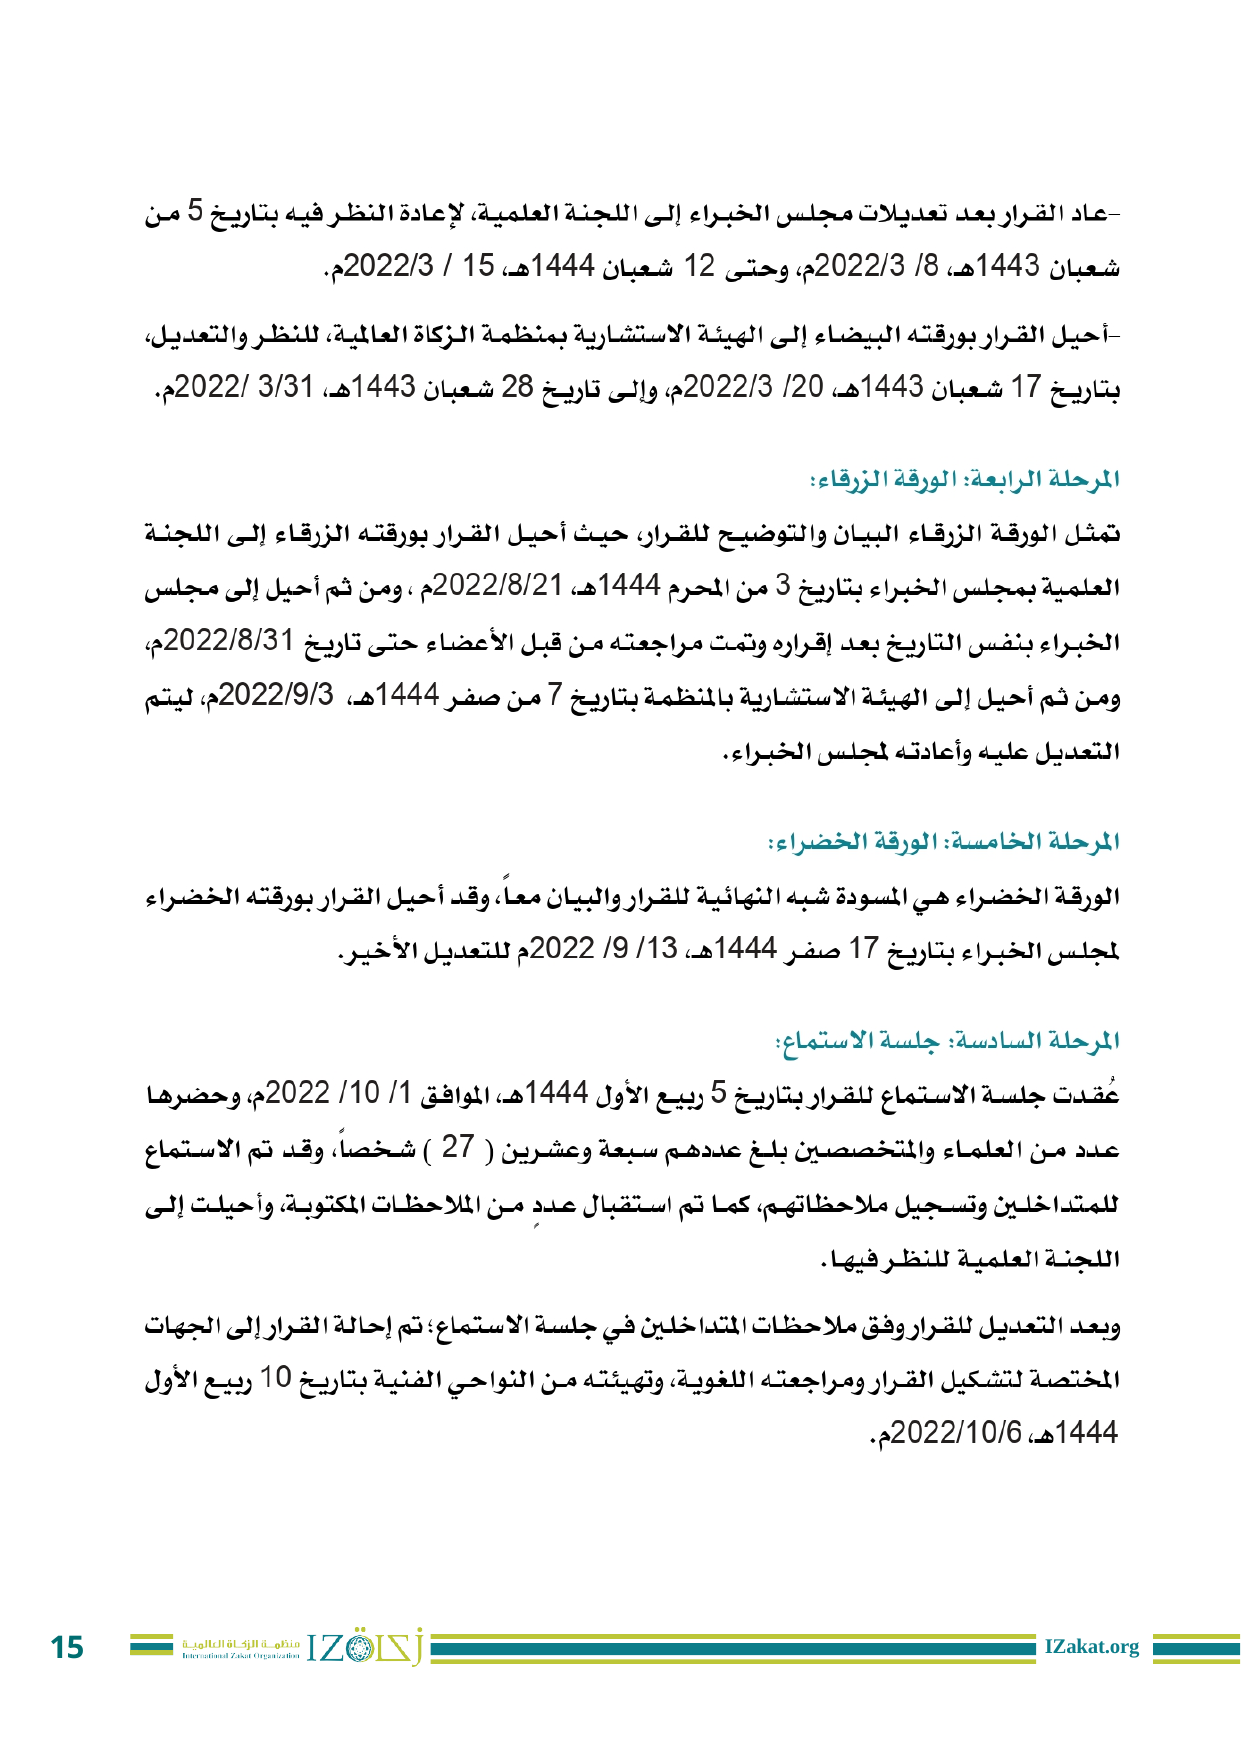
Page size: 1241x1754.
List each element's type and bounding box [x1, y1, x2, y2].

picture [182, 1627, 424, 1667]
picture [118, 192, 1137, 1458]
